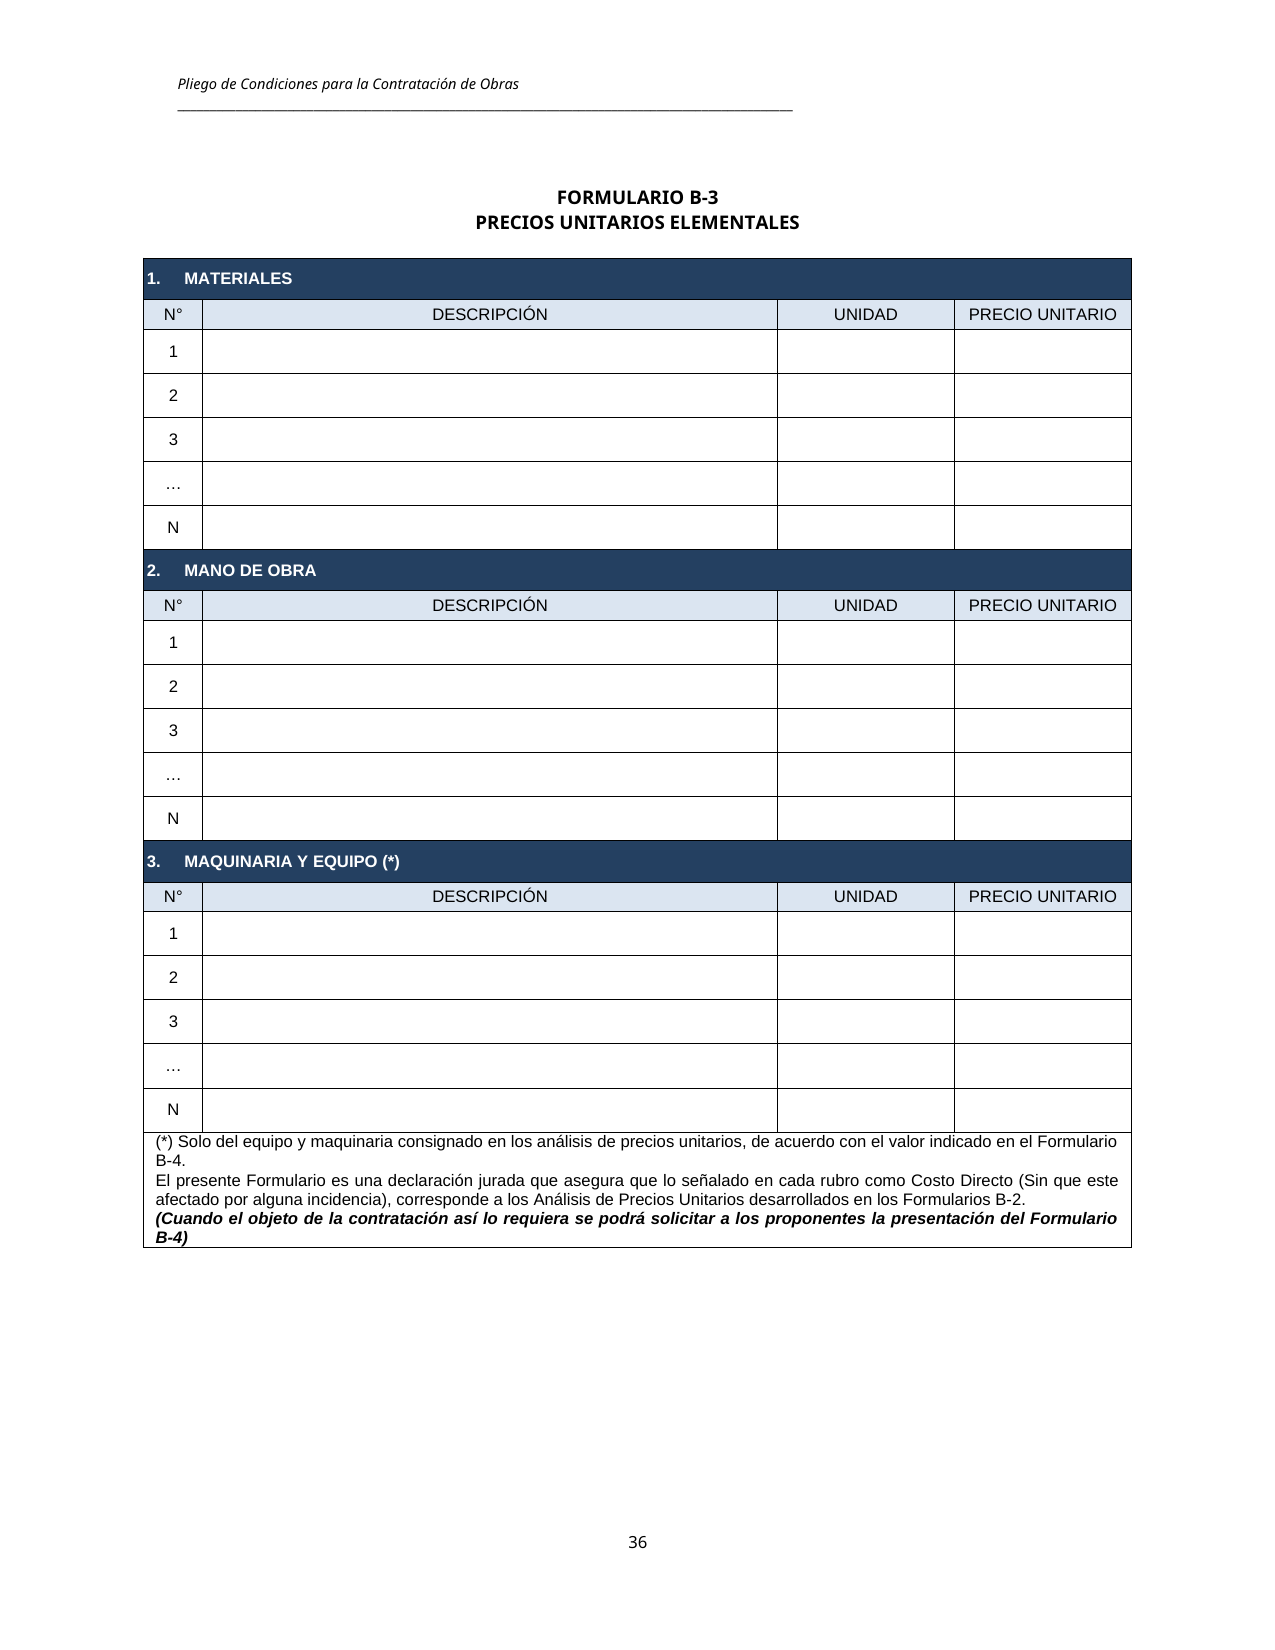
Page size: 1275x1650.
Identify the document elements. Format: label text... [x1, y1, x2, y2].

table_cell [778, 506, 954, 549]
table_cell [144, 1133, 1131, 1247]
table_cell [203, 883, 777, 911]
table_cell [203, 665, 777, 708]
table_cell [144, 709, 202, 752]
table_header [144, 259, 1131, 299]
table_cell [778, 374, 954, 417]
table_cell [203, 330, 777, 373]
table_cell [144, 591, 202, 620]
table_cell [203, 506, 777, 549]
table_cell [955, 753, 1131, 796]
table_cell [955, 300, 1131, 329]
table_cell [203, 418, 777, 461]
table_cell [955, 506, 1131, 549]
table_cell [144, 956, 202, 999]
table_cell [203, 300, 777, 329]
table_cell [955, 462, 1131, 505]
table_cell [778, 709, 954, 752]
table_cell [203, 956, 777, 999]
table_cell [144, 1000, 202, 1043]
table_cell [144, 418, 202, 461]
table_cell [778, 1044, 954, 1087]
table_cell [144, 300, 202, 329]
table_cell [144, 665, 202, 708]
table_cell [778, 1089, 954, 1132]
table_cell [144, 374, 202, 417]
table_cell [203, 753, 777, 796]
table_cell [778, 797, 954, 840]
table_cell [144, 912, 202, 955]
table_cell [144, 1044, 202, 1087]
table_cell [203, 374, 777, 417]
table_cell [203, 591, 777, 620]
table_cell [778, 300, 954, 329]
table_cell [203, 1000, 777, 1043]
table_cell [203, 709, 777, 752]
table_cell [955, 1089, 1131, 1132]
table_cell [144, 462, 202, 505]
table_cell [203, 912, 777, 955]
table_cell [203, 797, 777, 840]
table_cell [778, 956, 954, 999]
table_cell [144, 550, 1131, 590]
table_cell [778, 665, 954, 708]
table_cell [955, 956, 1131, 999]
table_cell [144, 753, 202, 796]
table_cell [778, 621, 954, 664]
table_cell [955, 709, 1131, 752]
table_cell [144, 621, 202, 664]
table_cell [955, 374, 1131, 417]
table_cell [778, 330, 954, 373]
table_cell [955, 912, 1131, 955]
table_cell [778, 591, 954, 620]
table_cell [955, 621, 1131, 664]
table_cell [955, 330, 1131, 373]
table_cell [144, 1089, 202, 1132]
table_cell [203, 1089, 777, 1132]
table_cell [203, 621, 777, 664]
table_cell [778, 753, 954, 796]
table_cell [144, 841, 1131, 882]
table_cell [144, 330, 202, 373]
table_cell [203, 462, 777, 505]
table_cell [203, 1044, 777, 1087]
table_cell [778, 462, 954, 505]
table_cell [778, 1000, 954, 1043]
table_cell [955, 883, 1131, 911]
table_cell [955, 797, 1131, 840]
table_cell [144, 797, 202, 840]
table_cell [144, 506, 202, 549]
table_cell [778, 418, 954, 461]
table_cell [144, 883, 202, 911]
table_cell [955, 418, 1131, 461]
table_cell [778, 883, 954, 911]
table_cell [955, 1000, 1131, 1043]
text PRECIOS UNITARIOS ELEMENTALES [177, 209, 1098, 235]
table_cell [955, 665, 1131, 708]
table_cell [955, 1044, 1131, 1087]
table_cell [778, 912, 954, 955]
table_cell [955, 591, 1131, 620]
text FORMULARIO B-3 [177, 184, 1098, 209]
